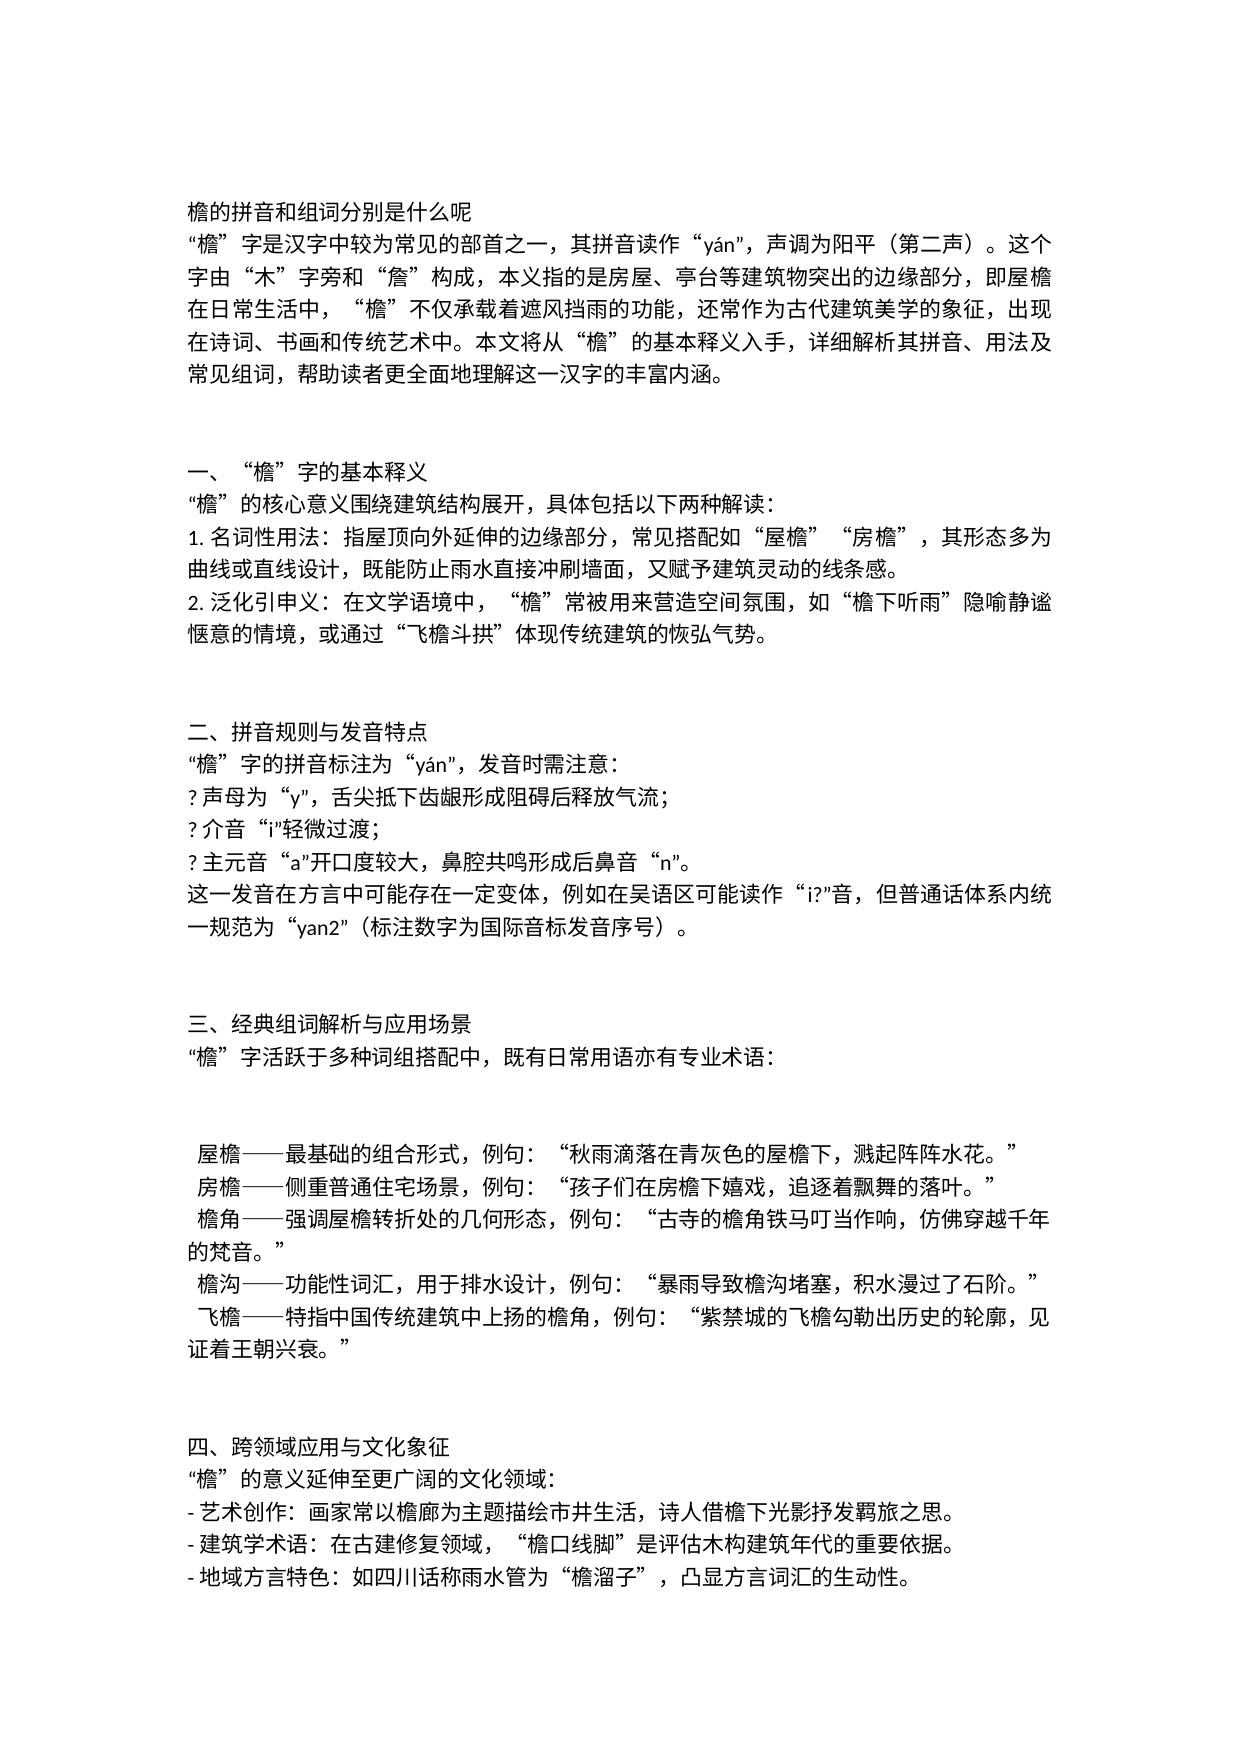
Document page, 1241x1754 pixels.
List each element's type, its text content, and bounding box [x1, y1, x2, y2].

text 二、拼音规则与发音特点 [187, 714, 1053, 747]
text “檐”的核心意义围绕建筑结构展开，具体包括以下两种解读： [187, 487, 1053, 519]
text ? 介音“i”轻微过渡； [187, 812, 1053, 844]
text “檐”的意义延伸至更广阔的文化领域： [187, 1462, 1053, 1494]
text 屋檐——最基础的组合形式，例句：“秋雨滴落在青灰色的屋檐下，溅起阵阵水花。” [187, 1137, 1053, 1169]
text 一、“檐”字的基本释义 [187, 454, 1053, 487]
text 檐角——强调屋檐转折处的几何形态，例句：“古寺的檐角铁马叮当作响，仿佛穿越千年的梵音。” [187, 1202, 1053, 1267]
text 三、经典组词解析与应用场景 [187, 1007, 1053, 1039]
text ? 主元音“a”开口度较大，鼻腔共鸣形成后鼻音“n”。 [187, 844, 1053, 877]
text 2. 泛化引申义：在文学语境中，“檐”常被用来营造空间氛围，如“檐下听雨”隐喻静谧惬意的情境，或通过“飞檐斗拱”体现传统建筑的恢弘气势。 [187, 584, 1053, 649]
text 四、跨领域应用与文化象征 [187, 1429, 1053, 1462]
text ? 声母为“y”，舌尖抵下齿龈形成阻碍后释放气流； [187, 779, 1053, 812]
text 檐的拼音和组词分别是什么呢 [187, 194, 1053, 227]
text 檐沟——功能性词汇，用于排水设计，例句：“暴雨导致檐沟堵塞，积水漫过了石阶。” [187, 1267, 1053, 1299]
text 房檐——侧重普通住宅场景，例句：“孩子们在房檐下嬉戏，追逐着飘舞的落叶。” [187, 1169, 1053, 1202]
text “檐”字是汉字中较为常见的部首之一，其拼音读作“yán”，声调为阳平（第二声）。这个字由“木”字旁和“詹”构成，本义指的是房屋、亭台等建筑物突出的边缘部分，即屋檐。在日常生活中，“檐”不仅承载着遮风挡雨的功能，还常作为古代建筑美学的象征，出现在诗词、书画和传统艺术中。本文将从“檐”的基本释义入手，详细解析其拼音、用法及常见组词，帮助读者更全面地理解这一汉字的丰富内涵。 [187, 227, 1053, 389]
text - 地域方言特色：如四川话称雨水管为“檐溜子”，凸显方言词汇的生动性。 [187, 1559, 1053, 1592]
text 飞檐——特指中国传统建筑中上扬的檐角，例句：“紫禁城的飞檐勾勒出历史的轮廓，见证着王朝兴衰。” [187, 1299, 1053, 1364]
text “檐”字活跃于多种词组搭配中，既有日常用语亦有专业术语： [187, 1039, 1053, 1072]
text - 建筑学术语：在古建修复领域，“檐口线脚”是评估木构建筑年代的重要依据。 [187, 1527, 1053, 1559]
text 1. 名词性用法：指屋顶向外延伸的边缘部分，常见搭配如“屋檐”“房檐”，其形态多为曲线或直线设计，既能防止雨水直接冲刷墙面，又赋予建筑灵动的线条感。 [187, 519, 1053, 584]
text “檐”字的拼音标注为“yán”，发音时需注意： [187, 747, 1053, 779]
text 这一发音在方言中可能存在一定变体，例如在吴语区可能读作“i?”音，但普通话体系内统一规范为“yan2”（标注数字为国际音标发音序号）。 [187, 877, 1053, 942]
text - 艺术创作：画家常以檐廊为主题描绘市井生活，诗人借檐下光影抒发羁旅之思。 [187, 1494, 1053, 1527]
